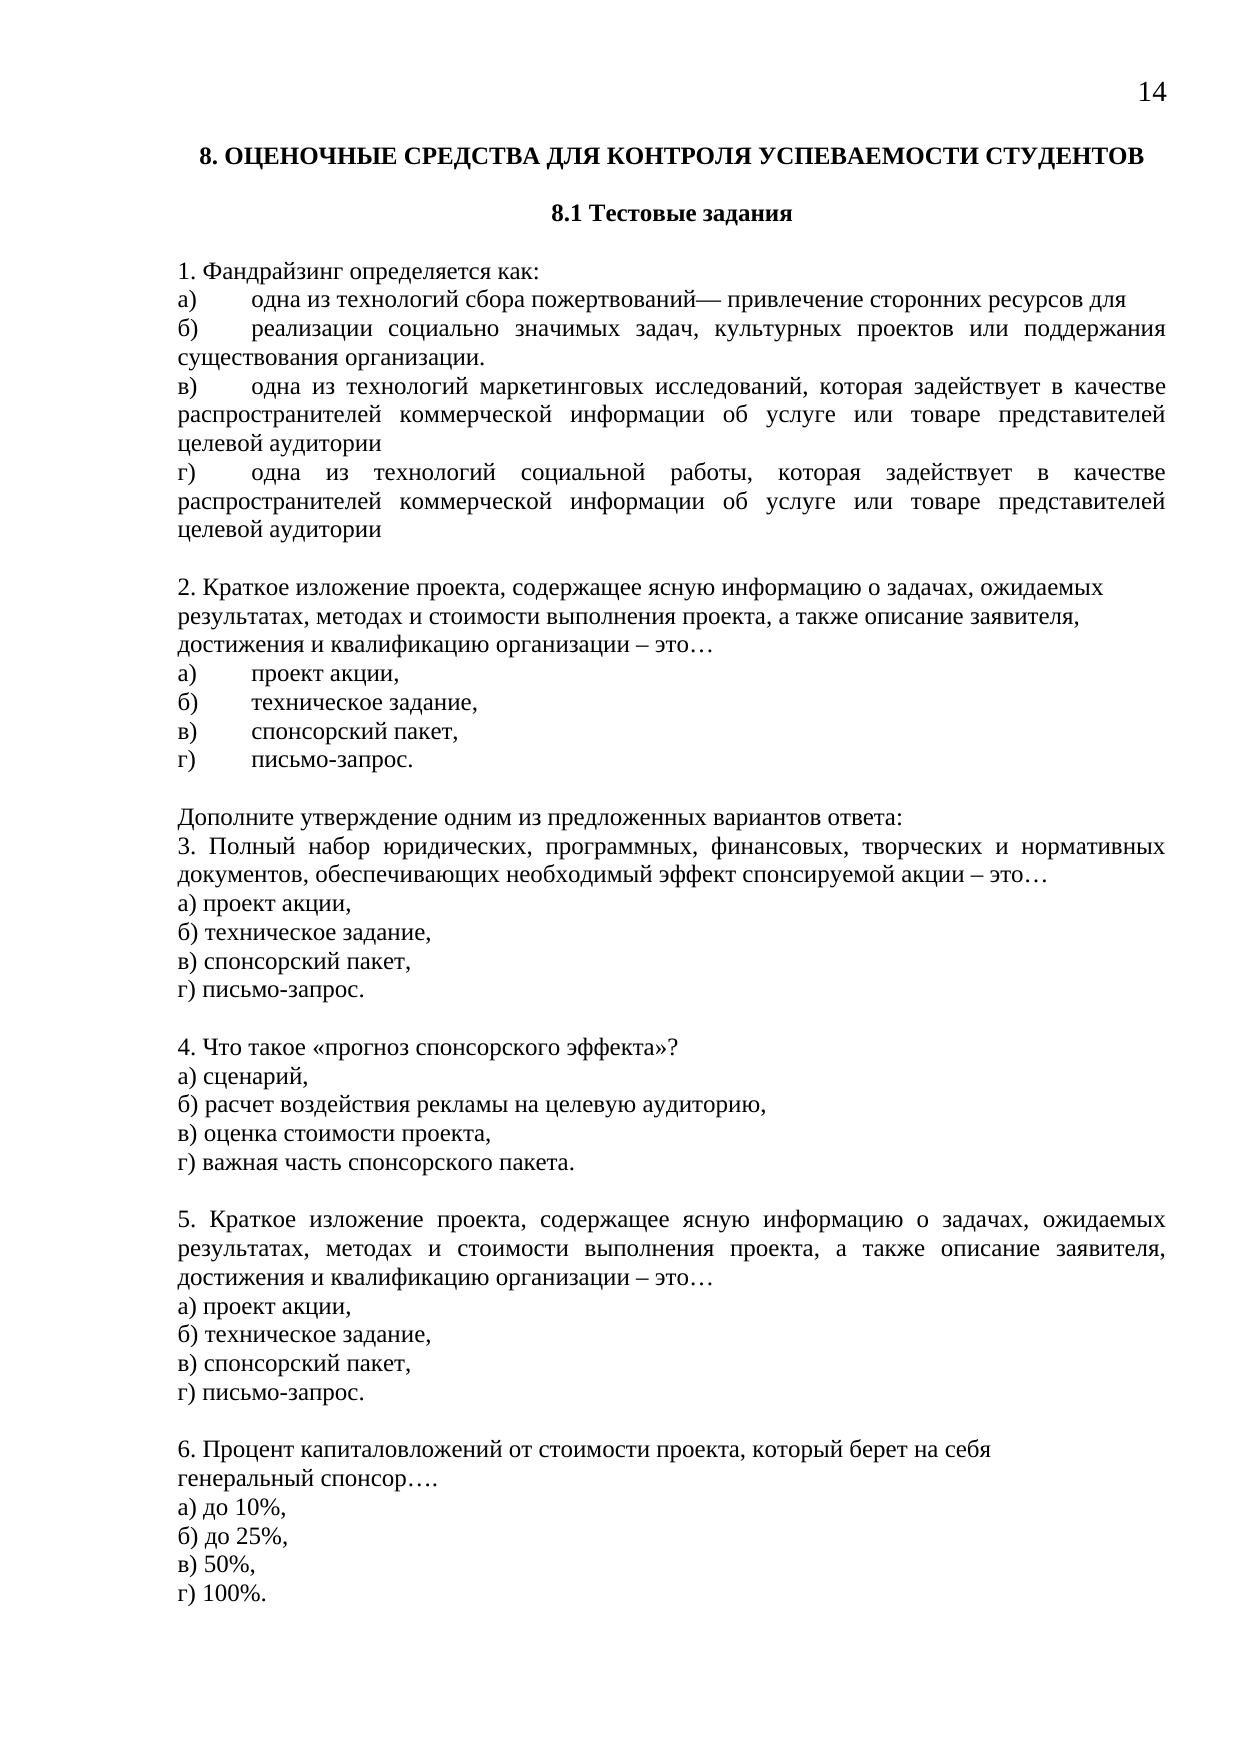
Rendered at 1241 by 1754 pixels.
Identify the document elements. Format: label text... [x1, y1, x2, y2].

text 1. Фандрайзинг определяется как: [177, 256, 1167, 284]
text г) письмо-запрос. [177, 974, 1167, 1003]
text б) техническое задание, [177, 917, 1167, 946]
text б) до 25%, [177, 1521, 1167, 1549]
text а) проект акции, [177, 888, 1167, 917]
list спонсорский пакет, [177, 716, 1167, 744]
text в) спонсорский пакет, [177, 946, 1167, 974]
text а) проект акции, [177, 1291, 1167, 1319]
text г) письмо-запрос. [177, 1377, 1167, 1406]
text 8.1 Тестовые задания [177, 198, 1167, 227]
text 2. Краткое изложение проекта, содержащее ясную информацию о задачах, ожидаемых результатах, методах и стоимости выполнения проекта, а также описание заявителя, достижения и квалификацию организации – это… [177, 572, 1167, 658]
text 6. Процент капиталовложений от стоимости проекта, который берет на себя [177, 1434, 1167, 1463]
text 3. Полный набор юридических, программных, финансовых, творческих и нормативных документов, обеспечивающих необходимый эффект спонсируемой акции – это… [177, 831, 1167, 888]
list реализации социально значимых задач, культурных проектов или поддержания существования организации. [177, 313, 1167, 371]
text 8. ОЦЕНОЧНЫЕ СРЕДСТВА ДЛЯ КОНТРОЛЯ УСПЕВАЕМОСТИ СТУДЕНТОВ [177, 141, 1167, 169]
text г) важная часть спонсорского пакета. [177, 1147, 1167, 1176]
text в) спонсорский пакет, [177, 1348, 1167, 1377]
text в) 50%, [177, 1549, 1167, 1578]
list одна из технологий маркетинговых исследований, которая задействует в качестве распространителей коммерческой информации об услуге или товаре представителей целевой аудитории [177, 371, 1167, 457]
list техническое задание, [177, 687, 1167, 716]
text а) до 10%, [177, 1492, 1167, 1521]
text генеральный спонсор…. [177, 1463, 1167, 1492]
list проект акции, [177, 658, 1167, 687]
text в) оценка стоимости проекта, [177, 1118, 1167, 1147]
text Дополните утверждение одним из предложенных вариантов ответа: [177, 802, 1167, 831]
text 4. Что такое «прогноз спонсорского эффекта»? [177, 1032, 1167, 1061]
text а) сценарий, [177, 1061, 1167, 1089]
text 5. Краткое изложение проекта, содержащее ясную информацию о задачах, ожидаемых результатах, методах и стоимости выполнения проекта, а также описание заявителя, достижения и квалификацию организации – это… [177, 1204, 1167, 1291]
list письмо-запрос. [177, 744, 1167, 773]
text г) 100%. [177, 1578, 1167, 1607]
list одна из технологий сбора пожертвований— привлечение сторонних ресурсов для [177, 284, 1167, 313]
text б) техническое задание, [177, 1319, 1167, 1348]
list одна из технологий социальной работы, которая задействует в качестве распространителей коммерческой информации об услуге или товаре представителей целевой аудитории [177, 457, 1167, 543]
text б) расчет воздействия рекламы на целевую аудиторию, [177, 1089, 1167, 1118]
